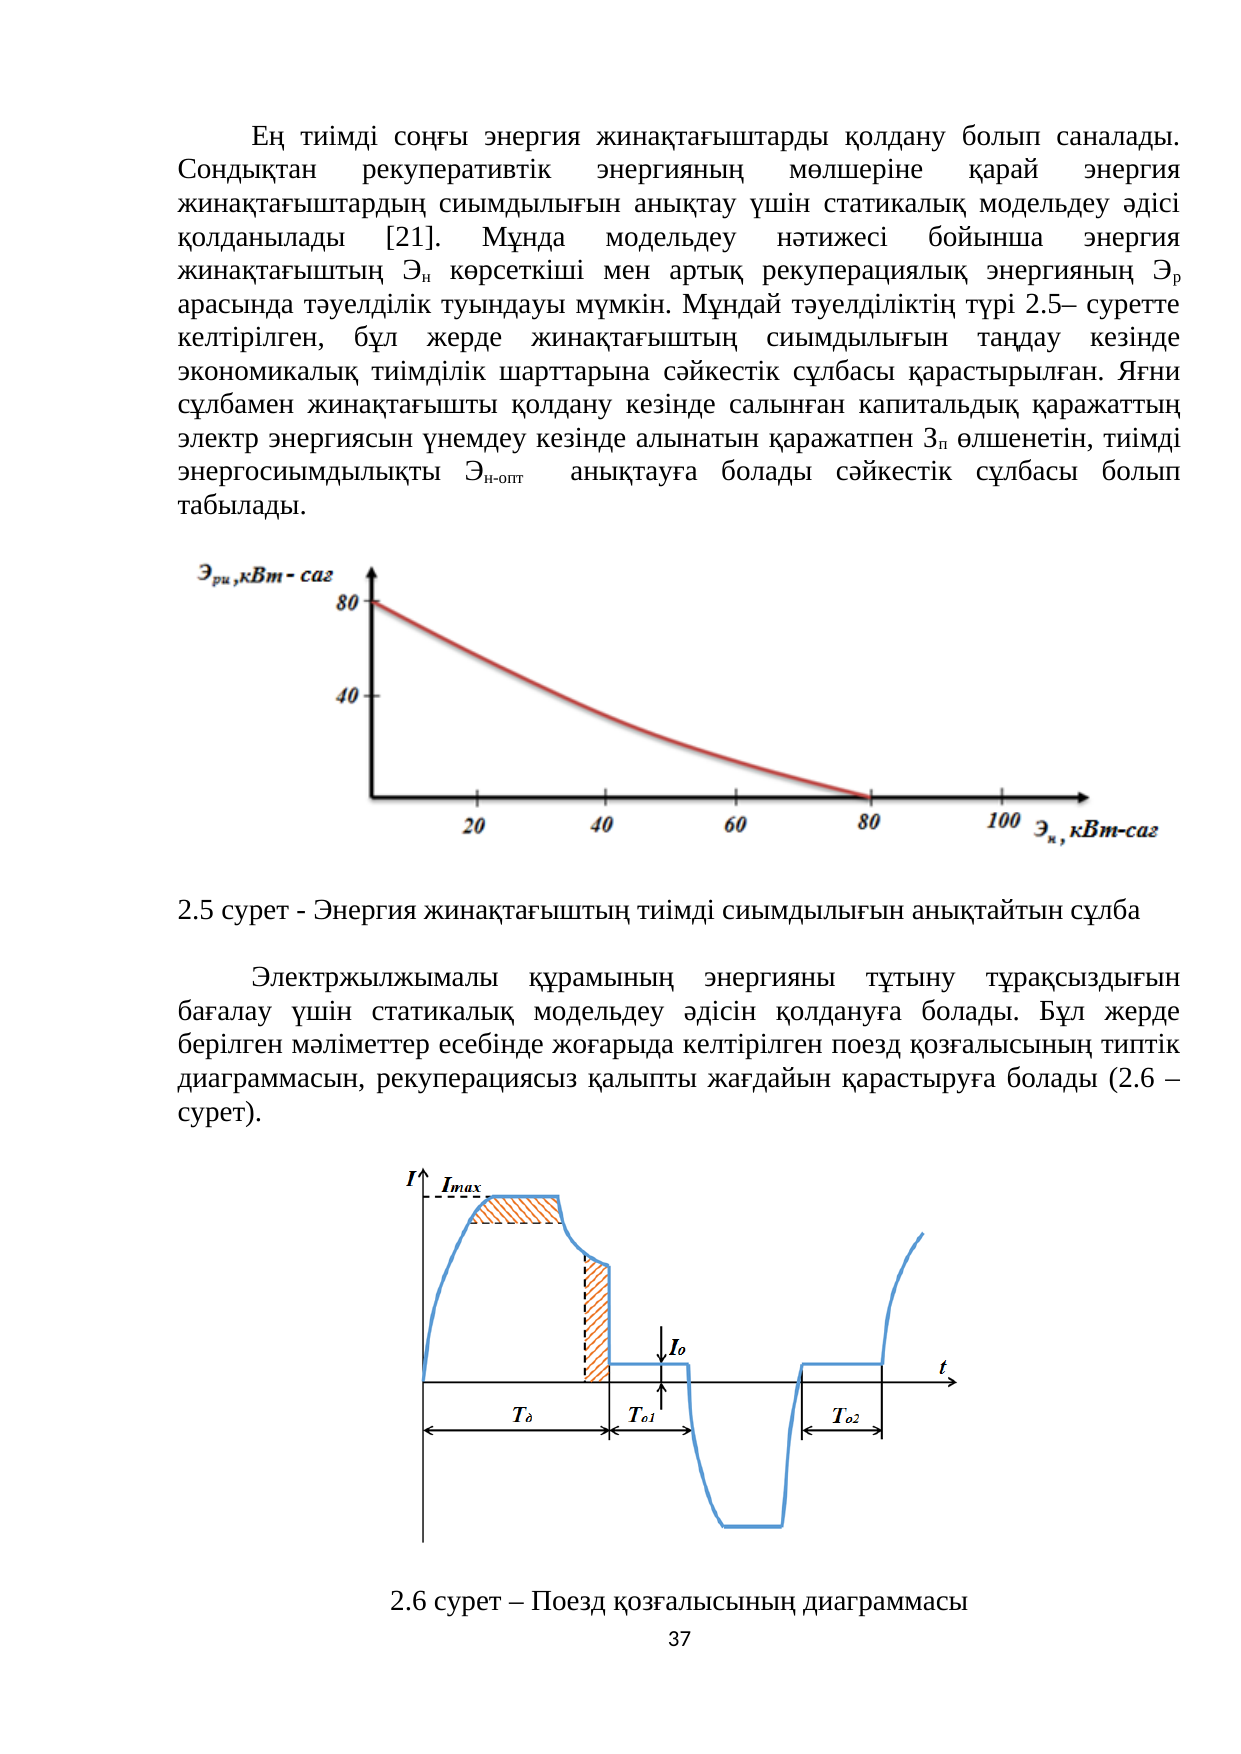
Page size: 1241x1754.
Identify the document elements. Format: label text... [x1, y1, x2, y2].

text Ең тиімді соңғы энергия жинақтағыштарды қолдану болып саналады. Сондықтан рекуперативтік энергияның мөлшеріне қарай энергия жинақтағыштардың сиымдылығын анықтау үшін статикалық модельдеу әдісі қолданылады [21]. Мұнда модельдеу нәтижесі бойынша энергия жинақтағыштың Эн көрсеткіші мен артық рекуперациялық энергияның Эр арасында тәуелділік туындауы мүмкін. Мұндай тәуелділіктің түрі 2.5– суретте келтірілген, бұл жерде жинақтағыштың сиымдылығын таңдау кезінде экономикалық тиімділік шарттарына сәйкестік сұлбасы қарастырылған. Яғни сұлбамен жинақтағышты қолдану кезінде салынған капитальдық қаражаттың электр энергиясын үнемдеу кезінде алынатын қаражатпен Зп өлшенетін, тиімді энергосиымдылықты Эн-опт анықтауға болады сәйкестік сұлбасы болып табылады. [177, 118, 1181, 521]
picture [192, 554, 1166, 859]
text 2.5 сурет - Энергия жинақтағыштың тиімді сиымдылығын анықтайтын сұлба [177, 892, 1181, 926]
text Электржылжымалы құрамының энергияны тұтыну тұрақсыздығын бағалау үшін статикалық модельдеу әдісін қолдануға болады. Бұл жерде берілген мәліметтер есебінде жоғарыда келтірілген поезд қозғалысының типтік диаграммасын, рекуперациясыз қалыпты жағдайын қарастыруға болады (2.6 –сурет). [177, 959, 1181, 1127]
text 2.6 сурет – Поезд қозғалысының диаграммасы [177, 1583, 1181, 1616]
picture [397, 1160, 961, 1549]
